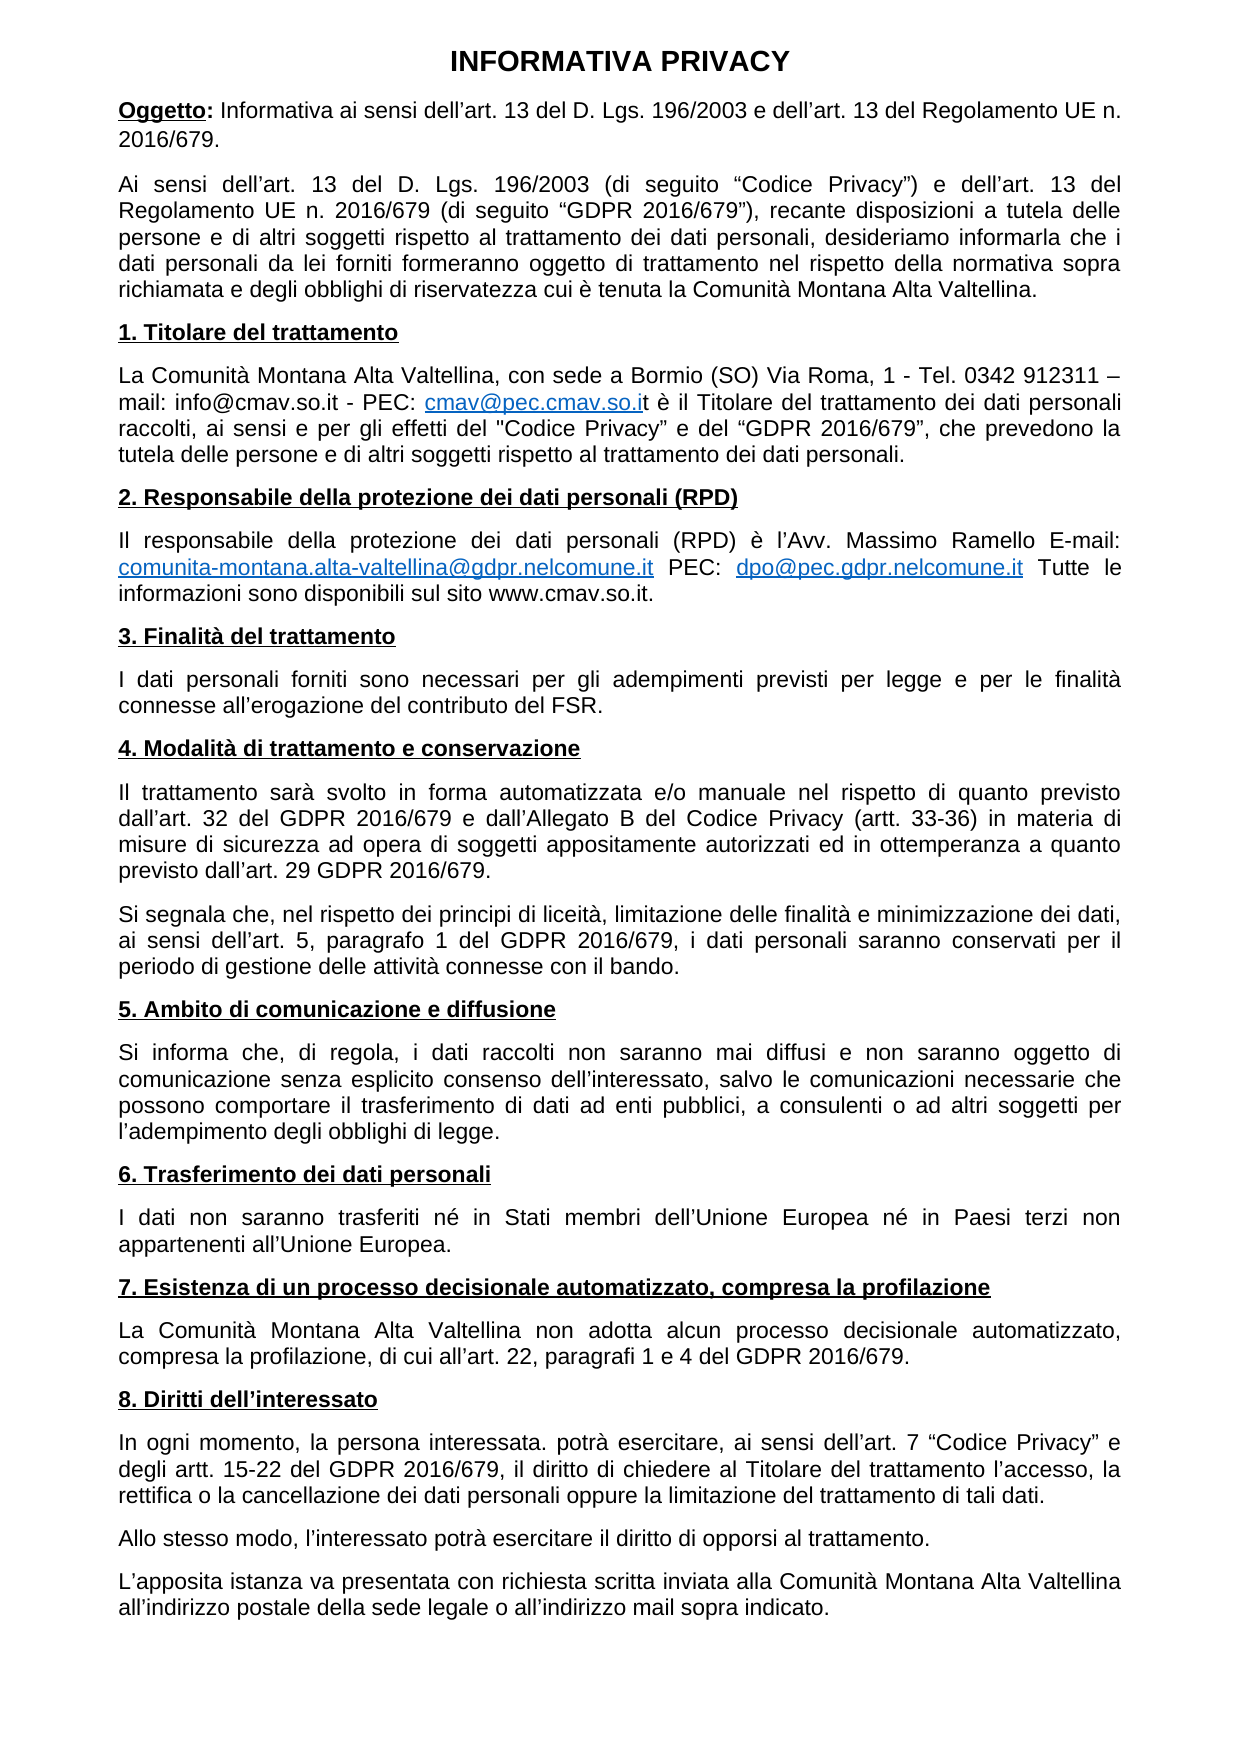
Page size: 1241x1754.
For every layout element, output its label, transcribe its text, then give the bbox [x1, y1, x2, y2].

text Il responsabile della protezione dei dati personali (RPD) è l’Avv. Massimo Ramello E-mail: comunita-montana.alta-valtellina@gdpr.nelcomune.it PEC: dpo@pec.gdpr.nelcomune.it Tutte le informazioni sono disponibili sul sito www.cmav.so.it. [118, 527, 1122, 606]
text Allo stesso modo, l’interessato potrà esercitare il diritto di opporsi al trattamento. [118, 1525, 1122, 1551]
text I dati non saranno trasferiti né in Stati membri dell’Unione Europea né in Paesi terzi non appartenenti all’Unione Europea. [118, 1204, 1122, 1257]
text Il trattamento sarà svolto in forma automatizzata e/o manuale nel rispetto di quanto previsto dall’art. 32 del GDPR 2016/679 e dall’Allegato B del Codice Privacy (artt. 33-36) in materia di misure di sicurezza ad opera di soggetti appositamente autorizzati ed in ottemperanza a quanto previsto dall’art. 29 GDPR 2016/679. [118, 778, 1122, 884]
text 8. Diritti dell’interessato [118, 1386, 1122, 1412]
text Si informa che, di regola, i dati raccolti non saranno mai diffusi e non saranno oggetto di comunicazione senza esplicito consenso dell’interessato, salvo le comunicazioni necessarie che possono comportare il trasferimento di dati ad enti pubblici, a consulenti o ad altri soggetti per l’adempimento degli obblighi di legge. [118, 1039, 1122, 1145]
text 5. Ambito di comunicazione e diffusione [118, 996, 1122, 1023]
text 6. Trasferimento dei dati personali [118, 1161, 1122, 1188]
text 1. Titolare del trattamento [118, 319, 1122, 346]
text 3. Finalità del trattamento [118, 623, 1122, 649]
text 2. Responsabile della protezione dei dati personali (RPD) [118, 484, 1122, 511]
text L’apposita istanza va presentata con richiesta scritta inviata alla Comunità Montana Alta Valtellina all’indirizzo postale della sede legale o all’indirizzo mail sopra indicato. [118, 1568, 1122, 1621]
text 4. Modalità di trattamento e conservazione [118, 735, 1122, 762]
text Si segnala che, nel rispetto dei principi di liceità, limitazione delle finalità e minimizzazione dei dati, ai sensi dell’art. 5, paragrafo 1 del GDPR 2016/679, i dati personali saranno conservati per il periodo di gestione delle attività connesse con il bando. [118, 901, 1122, 979]
text Ai sensi dell’art. 13 del D. Lgs. 196/2003 (di seguito “Codice Privacy”) e dell’art. 13 del Regolamento UE n. 2016/679 (di seguito “GDPR 2016/679”), recante disposizioni a tutela delle persone e di altri soggetti rispetto al trattamento dei dati personali, desideriamo informarla che i dati personali da lei forniti formeranno oggetto di trattamento nel rispetto della normativa sopra richiamata e degli obblighi di riservatezza cui è tenuta la Comunità Montana Alta Valtellina. [118, 171, 1122, 302]
text La Comunità Montana Alta Valtellina non adotta alcun processo decisionale automatizzato, compresa la profilazione, di cui all’art. 22, paragrafi 1 e 4 del GDPR 2016/679. [118, 1317, 1122, 1369]
text INFORMATIVA PRIVACY [118, 44, 1122, 78]
text In ogni momento, la persona interessata. potrà esercitare, ai sensi dell’art. 7 “Codice Privacy” e degli artt. 15-22 del GDPR 2016/679, il diritto di chiedere al Titolare del trattamento l’accesso, la rettifica o la cancellazione dei dati personali oppure la limitazione del trattamento di tali dati. [118, 1429, 1122, 1508]
text I dati personali forniti sono necessari per gli adempimenti previsti per legge e per le finalità connesse all’erogazione del contributo del FSR. [118, 666, 1122, 719]
text La Comunità Montana Alta Valtellina, con sede a Bormio (SO) Via Roma, 1 - Tel. 0342 912311 – mail: info@cmav.so.it - PEC: cmav@pec.cmav.so.it è il Titolare del trattamento dei dati personali raccolti, ai sensi e per gli effetti del "Codice Privacy” e del “GDPR 2016/679”, che prevedono la tutela delle persone e di altri soggetti rispetto al trattamento dei dati personali. [118, 362, 1122, 468]
text 7. Esistenza di un processo decisionale automatizzato, compresa la profilazione [118, 1274, 1122, 1300]
text Oggetto: Informativa ai sensi dell’art. 13 del D. Lgs. 196/2003 e dell’art. 13 del Regolamento UE n. 2016/679. [118, 97, 1122, 152]
